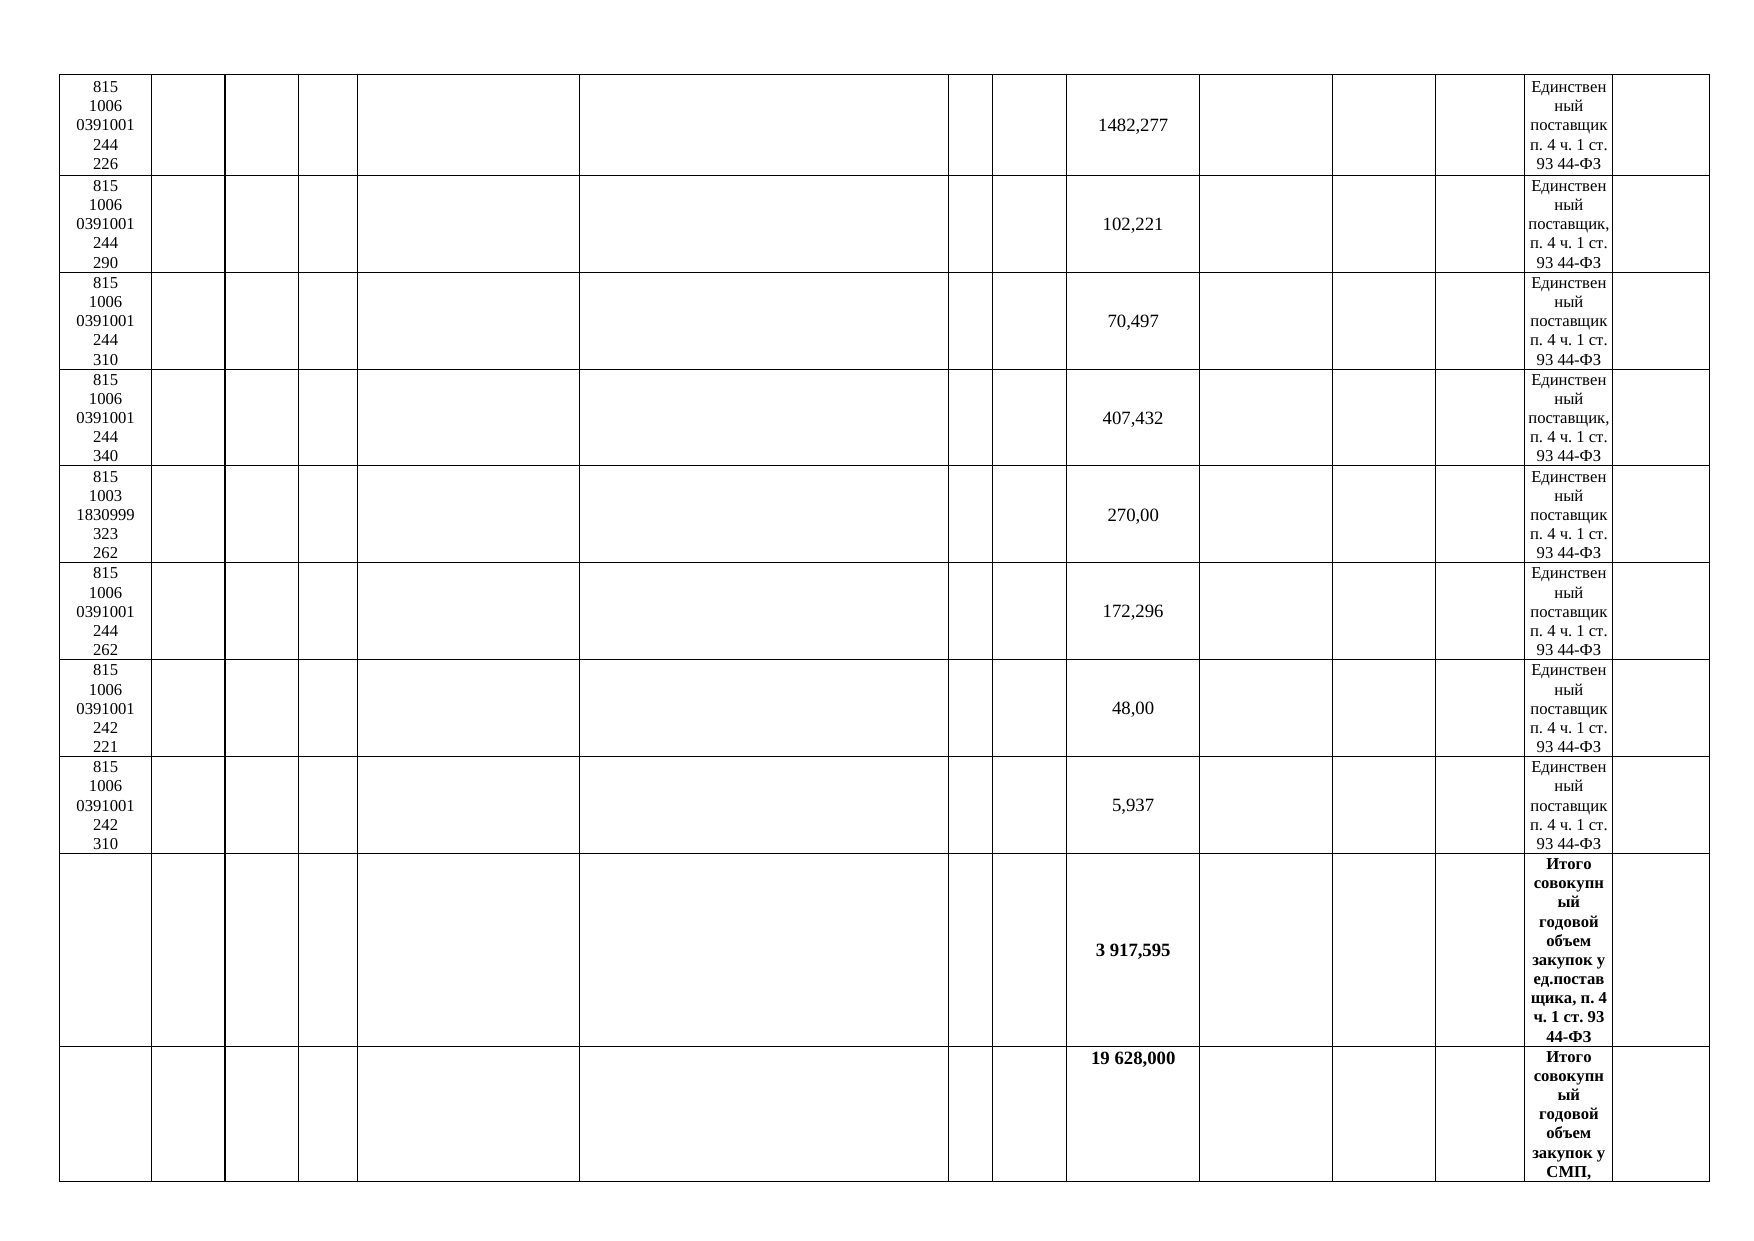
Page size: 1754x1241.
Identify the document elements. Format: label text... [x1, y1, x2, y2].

table_cell [299, 563, 357, 659]
table_cell [993, 273, 1066, 368]
table_cell [358, 370, 579, 465]
table_cell [1436, 1047, 1524, 1181]
table_cell [1436, 854, 1524, 1046]
table_cell [580, 273, 948, 368]
table_cell [226, 176, 298, 272]
table_cell [949, 660, 992, 756]
table_cell [152, 854, 224, 1046]
table_cell [226, 273, 298, 368]
table_cell [358, 660, 579, 756]
table_cell [580, 176, 948, 272]
table_cell 815 1006 0391001 244 310 [60, 273, 151, 368]
table_cell [580, 660, 948, 756]
table_cell [1613, 854, 1709, 1046]
table_cell 407,432 [1067, 370, 1199, 465]
table_cell [580, 757, 948, 853]
table_cell 102,221 [1067, 176, 1199, 272]
table_cell [1333, 563, 1435, 659]
table_cell [949, 854, 992, 1046]
table_cell [226, 757, 298, 853]
table_cell [1613, 466, 1709, 562]
table_cell [1436, 660, 1524, 756]
table_cell [1200, 370, 1332, 465]
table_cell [1525, 176, 1612, 272]
table_cell [949, 176, 992, 272]
table_cell [152, 176, 224, 272]
table_cell 172,296 [1067, 563, 1199, 659]
table_cell [299, 757, 357, 853]
table_cell [1613, 757, 1709, 853]
table_cell 815 1003 1830999 323 262 [60, 466, 151, 562]
table_cell [358, 563, 579, 659]
table_cell [1436, 757, 1524, 853]
table_cell [1200, 176, 1332, 272]
table_cell [949, 563, 992, 659]
table_cell [226, 1047, 298, 1181]
table_cell 815 1006 0391001 242 310 [60, 757, 151, 853]
table_cell [1436, 176, 1524, 272]
table_cell [358, 273, 579, 368]
table_cell [580, 466, 948, 562]
table_cell [993, 660, 1066, 756]
table_cell [1436, 466, 1524, 562]
table_cell Единственный поставщик, п. 4 ч. 1 ст. 93 44-ФЗ [1525, 370, 1612, 465]
table_cell [1333, 854, 1435, 1046]
table_cell [1200, 563, 1332, 659]
table_cell Единственный поставщик п. 4 ч. 1 ст. 93 44-ФЗ [1525, 660, 1612, 756]
table_cell [299, 370, 357, 465]
table_cell [949, 75, 992, 175]
table_cell [949, 1047, 992, 1181]
table_cell [299, 466, 357, 562]
table_cell [993, 757, 1066, 853]
table_cell 815 1006 0391001 244 340 [60, 370, 151, 465]
table_cell 70,497 [1067, 273, 1199, 368]
table_cell 815 1006 0391001 242 221 [60, 660, 151, 756]
table_cell [580, 1047, 948, 1181]
table_cell [299, 660, 357, 756]
table_cell [1200, 1047, 1332, 1181]
table_cell [580, 854, 948, 1046]
table_cell [1200, 75, 1332, 175]
table_cell [1613, 1047, 1709, 1181]
table_cell [580, 75, 948, 175]
table_cell [1200, 466, 1332, 562]
table_cell [226, 563, 298, 659]
table_cell [358, 466, 579, 562]
table_cell [358, 1047, 579, 1181]
table_cell [1333, 370, 1435, 465]
table_cell [580, 563, 948, 659]
table_cell [1613, 273, 1709, 368]
table_cell [152, 660, 224, 756]
table_cell Итого совокупный годовой объем закупок у ед.поставщика, п. 4 ч. 1 ст. 93 44-ФЗ [1525, 854, 1612, 1046]
table_cell [226, 370, 298, 465]
table_cell [1333, 1047, 1435, 1181]
table_cell [580, 370, 948, 465]
table_cell [993, 75, 1066, 175]
table_cell [993, 1047, 1066, 1181]
table_cell [1436, 563, 1524, 659]
table_cell Единственный поставщик п. 4 ч. 1 ст. 93 44-ФЗ [1525, 757, 1612, 853]
table_cell [358, 176, 579, 272]
table_cell [1613, 563, 1709, 659]
table_cell [299, 854, 357, 1046]
table_cell 3 917,595 [1067, 854, 1199, 1046]
table_cell [1333, 176, 1435, 272]
table_cell [358, 757, 579, 853]
table_cell [949, 466, 992, 562]
table_cell [949, 757, 992, 853]
table_cell Единственный поставщик п. 4 ч. 1 ст. 93 44-ФЗ [1525, 466, 1612, 562]
table_cell [993, 176, 1066, 272]
table_cell [299, 273, 357, 368]
table_cell [152, 273, 224, 368]
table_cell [1525, 1047, 1612, 1181]
table_cell [1613, 370, 1709, 465]
table_cell [152, 1047, 224, 1181]
table_cell 48,00 [1067, 660, 1199, 756]
table_cell [1613, 176, 1709, 272]
table_cell 1482,277 [1067, 75, 1199, 175]
table_cell [1333, 660, 1435, 756]
table_cell [1333, 273, 1435, 368]
table_cell [226, 660, 298, 756]
table_cell [226, 854, 298, 1046]
table_cell [1200, 757, 1332, 853]
table_cell [1333, 75, 1435, 175]
table_cell Единственный поставщик п. 4 ч. 1 ст. 93 44-ФЗ [1525, 273, 1612, 368]
table_cell [60, 854, 151, 1046]
table_cell [1436, 75, 1524, 175]
table_cell 5,937 [1067, 757, 1199, 853]
table_cell 19 628,000 [1067, 1047, 1199, 1181]
table_cell [949, 370, 992, 465]
table_cell [993, 854, 1066, 1046]
table_cell [152, 757, 224, 853]
table_cell [949, 273, 992, 368]
table_cell [299, 1047, 357, 1181]
table_cell [152, 75, 224, 175]
table_cell 815 1006 0391001 244 290 [60, 176, 151, 272]
table_cell [1613, 75, 1709, 175]
table_cell [299, 176, 357, 272]
table_cell [226, 466, 298, 562]
table_cell [1436, 370, 1524, 465]
table_cell [1436, 273, 1524, 368]
table_cell [358, 854, 579, 1046]
table_cell [1333, 757, 1435, 853]
table_cell [358, 75, 579, 175]
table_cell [1525, 75, 1612, 175]
table_cell 270,00 [1067, 466, 1199, 562]
table_cell [152, 563, 224, 659]
table_cell [152, 466, 224, 562]
table_cell [1200, 273, 1332, 368]
table_cell Единственный поставщик п. 4 ч. 1 ст. 93 44-ФЗ [1525, 563, 1612, 659]
table_cell [1333, 466, 1435, 562]
table_cell 815 1006 0391001 244 262 [60, 563, 151, 659]
table_cell [226, 75, 298, 175]
table_cell [993, 370, 1066, 465]
table_cell [1613, 660, 1709, 756]
table_cell [60, 1047, 151, 1181]
table_cell [993, 563, 1066, 659]
table_cell [152, 370, 224, 465]
table_cell [1200, 660, 1332, 756]
table_cell [1200, 854, 1332, 1046]
table_cell [299, 75, 357, 175]
table_cell [993, 466, 1066, 562]
table_cell 815 1006 0391001 244 226 [60, 75, 151, 175]
